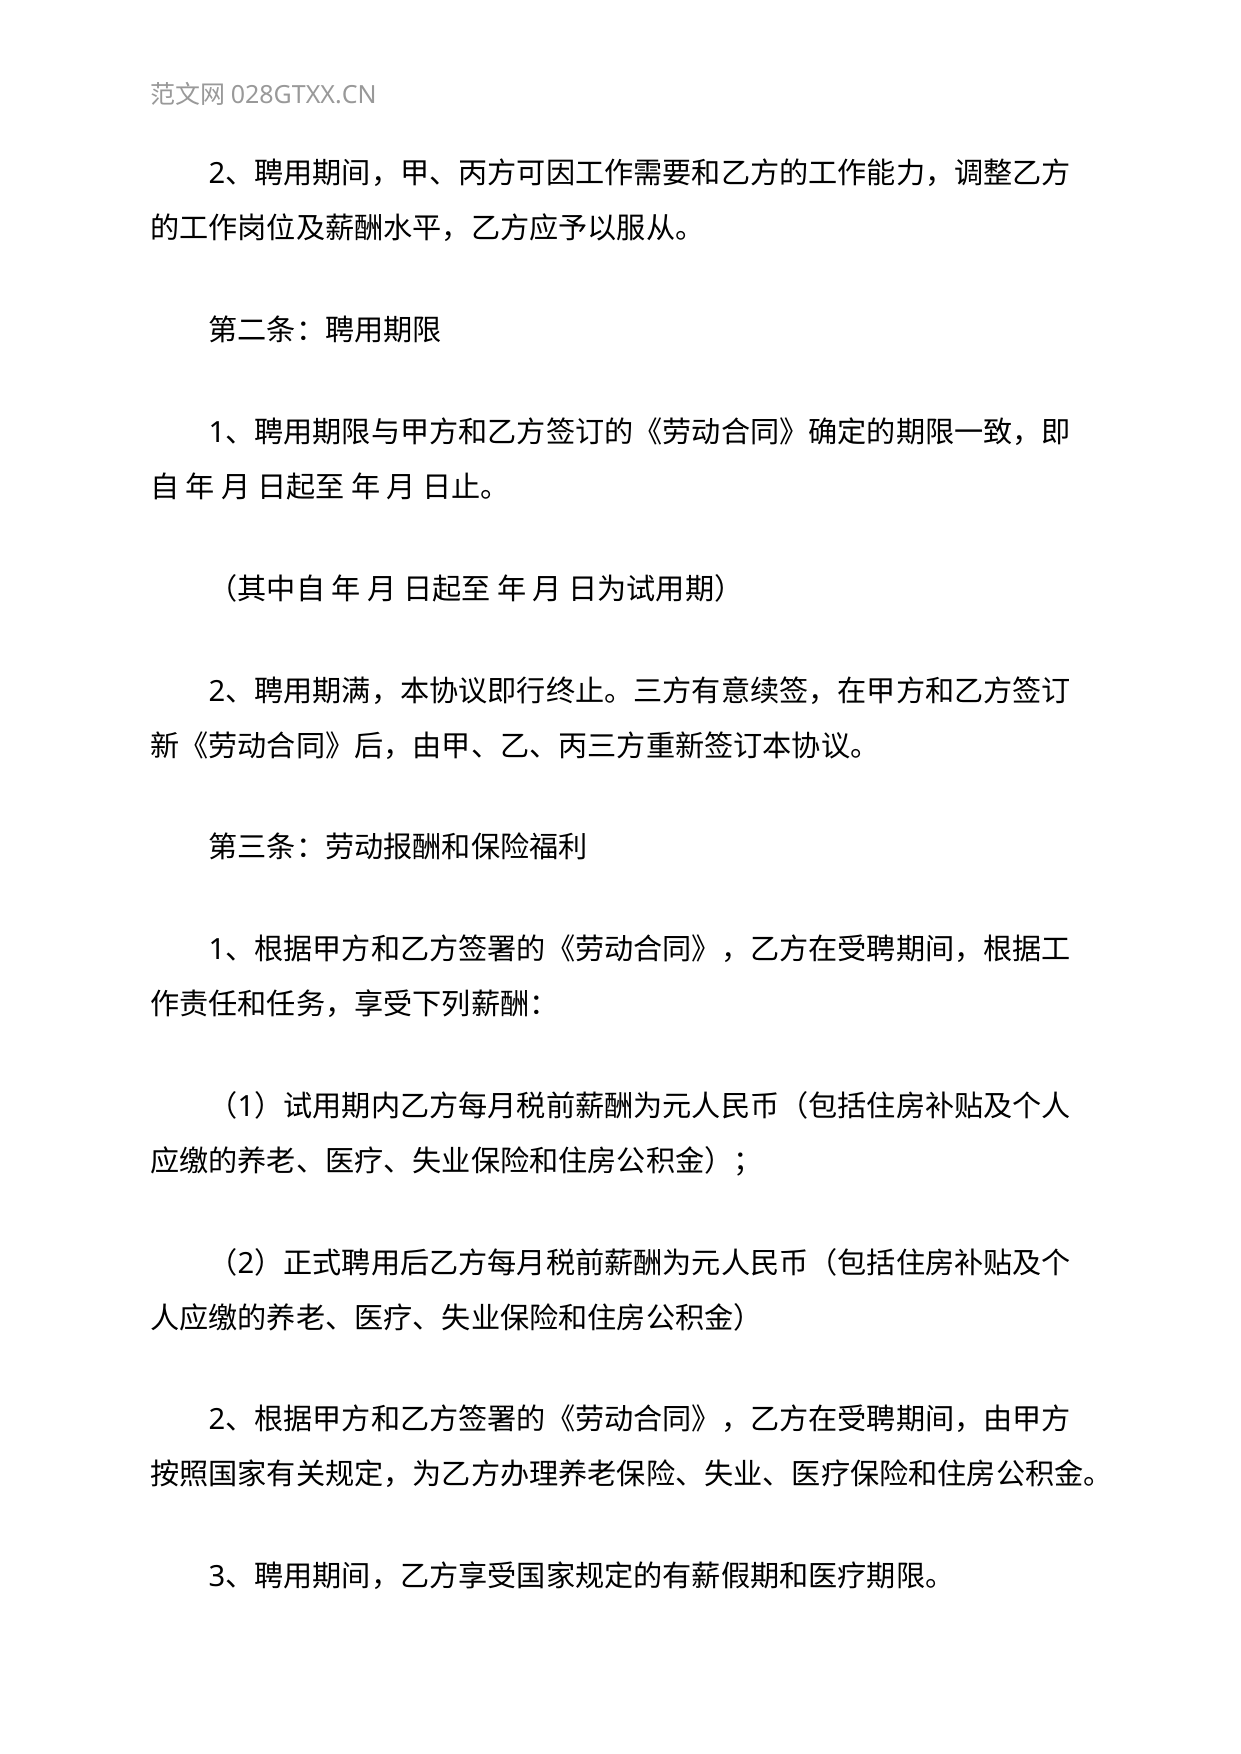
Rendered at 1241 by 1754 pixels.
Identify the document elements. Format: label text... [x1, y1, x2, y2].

text 1、聘用期限与甲方和乙方签订的《劳动合同》确定的期限一致，即自 年 月 日起至 年 月 日止。 [150, 408, 1090, 506]
text （其中自 年 月 日起至 年 月 日为试用期） [150, 565, 1090, 608]
text 1、根据甲方和乙方签署的《劳动合同》，乙方在受聘期间，根据工作责任和任务，享受下列薪酬： [150, 926, 1090, 1023]
text 3、聘用期间，乙方享受国家规定的有薪假期和医疗期限。 [150, 1553, 1090, 1595]
text （2）正式聘用后乙方每月税前薪酬为元人民币（包括住房补贴及个人应缴的养老、医疗、失业保险和住房公积金） [150, 1239, 1090, 1336]
text 第二条：聘用期限 [150, 307, 1090, 349]
text 2、根据甲方和乙方签署的《劳动合同》，乙方在受聘期间，由甲方按照国家有关规定，为乙方办理养老保险、失业、医疗保险和住房公积金。 [150, 1396, 1090, 1493]
text 2、聘用期间，甲、丙方可因工作需要和乙方的工作能力，调整乙方的工作岗位及薪酬水平，乙方应予以服从。 [150, 150, 1090, 247]
text 2、聘用期满，本协议即行终止。三方有意续签，在甲方和乙方签订新《劳动合同》后，由甲、乙、丙三方重新签订本协议。 [150, 667, 1090, 764]
text 第三条：劳动报酬和保险福利 [150, 824, 1090, 866]
text （1）试用期内乙方每月税前薪酬为元人民币（包括住房补贴及个人应缴的养老、医疗、失业保险和住房公积金）； [150, 1082, 1090, 1180]
